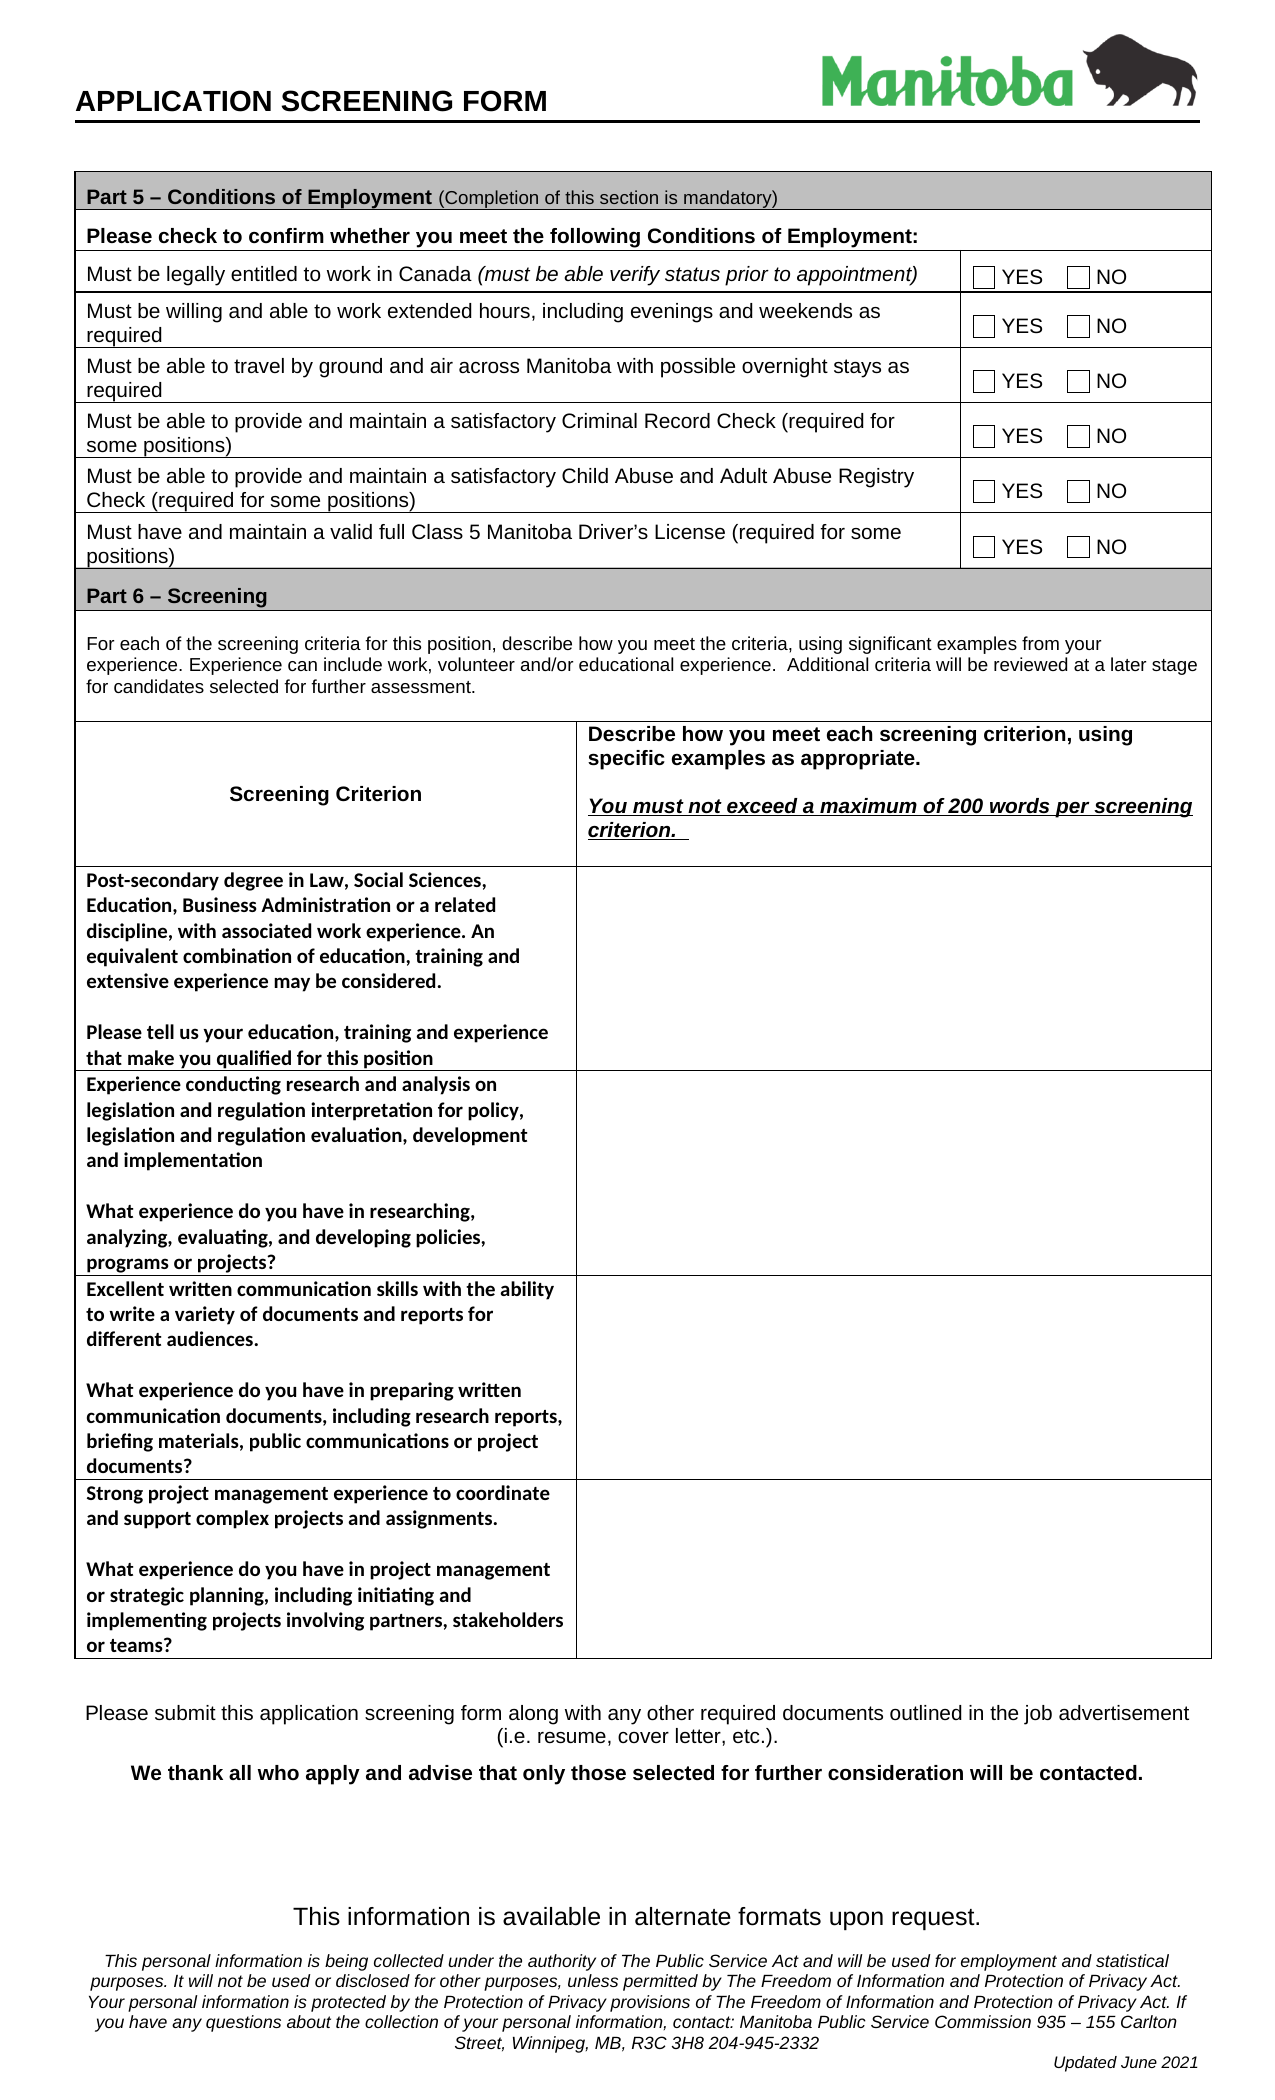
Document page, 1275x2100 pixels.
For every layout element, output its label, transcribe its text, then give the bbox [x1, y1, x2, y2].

table_cell Must be able to provide and maintain a satisfactory Criminal Record Check (required for some positions) [76, 403, 960, 457]
text We thank all who apply and advise that only those selected for further consideration will be contacted. [75, 1761, 1200, 1785]
table_cell Part 6 – Screening [76, 569, 1211, 610]
table_cell Must be able to provide and maintain a satisfactory Child Abuse and Adult Abuse Registry Check (required for some positions) [76, 458, 960, 512]
text Please submit this application screening form along with any other required documents outlined in the job advertisement (i.e. resume, cover letter, etc.). [75, 1700, 1200, 1748]
table_header Part 5 – Conditions of Employment (Completion of this section is mandatory) [76, 172, 1211, 209]
table_cell Strong project management experience to coordinate and support complex projects and assignments. What experience do you have in project management or strategic planning, including initiating and implementing projects involving partners, stakeholders or teams? [76, 1480, 576, 1658]
table_cell YES NO [961, 513, 1211, 567]
table_cell Must have and maintain a valid full Class 5 Manitoba Driver’s License (required for some positions) [76, 513, 960, 567]
picture [822, 34, 1198, 106]
table_cell YES NO [961, 403, 1211, 457]
table_cell [577, 1071, 1211, 1275]
table_cell Experience conducting research and analysis on legislation and regulation interpretation for policy, legislation and regulation evaluation, development and implementation What experience do you have in researching, analyzing, evaluating, and developing policies, programs or projects? [76, 1071, 576, 1275]
table_cell Post-secondary degree in Law, Social Sciences, Education, Business Administration or a related discipline, with associated work experience. An equivalent combination of education, training and extensive experience may be considered. Please tell us your education, training and experience that make you qualified for this position [76, 867, 576, 1070]
table_cell YES NO [961, 251, 1211, 291]
table_cell Screening Criterion [76, 722, 576, 866]
table_cell Must be willing and able to work extended hours, including evenings and weekends as required [76, 293, 960, 347]
table_cell For each of the screening criteria for this position, describe how you meet the criteria, using significant examples from your experience. Experience can include work, volunteer and/or educational experience. Additional criteria will be reviewed at a later stage for candidates selected for further assessment. [76, 611, 1211, 721]
table_cell YES NO [961, 293, 1211, 347]
table_cell Must be able to travel by ground and air across Manitoba with possible overnight stays as required [76, 348, 960, 402]
table_cell [577, 1480, 1211, 1658]
table_cell Please check to confirm whether you meet the following Conditions of Employment: [76, 210, 1211, 250]
table_cell YES NO [961, 348, 1211, 402]
table_cell Must be legally entitled to work in Canada (must be able verify status prior to appointment) [76, 251, 960, 291]
table_cell [577, 867, 1211, 1070]
table_cell Describe how you meet each screening criterion, using specific examples as appropriate. You must not exceed a maximum of 200 words per screening criterion. [577, 722, 1211, 866]
table_cell [577, 1276, 1211, 1479]
table_cell Excellent written communication skills with the ability to write a variety of documents and reports for different audiences. What experience do you have in preparing written communication documents, including research reports, briefing materials, public communications or project documents? [76, 1276, 576, 1479]
table_cell YES NO [961, 458, 1211, 512]
